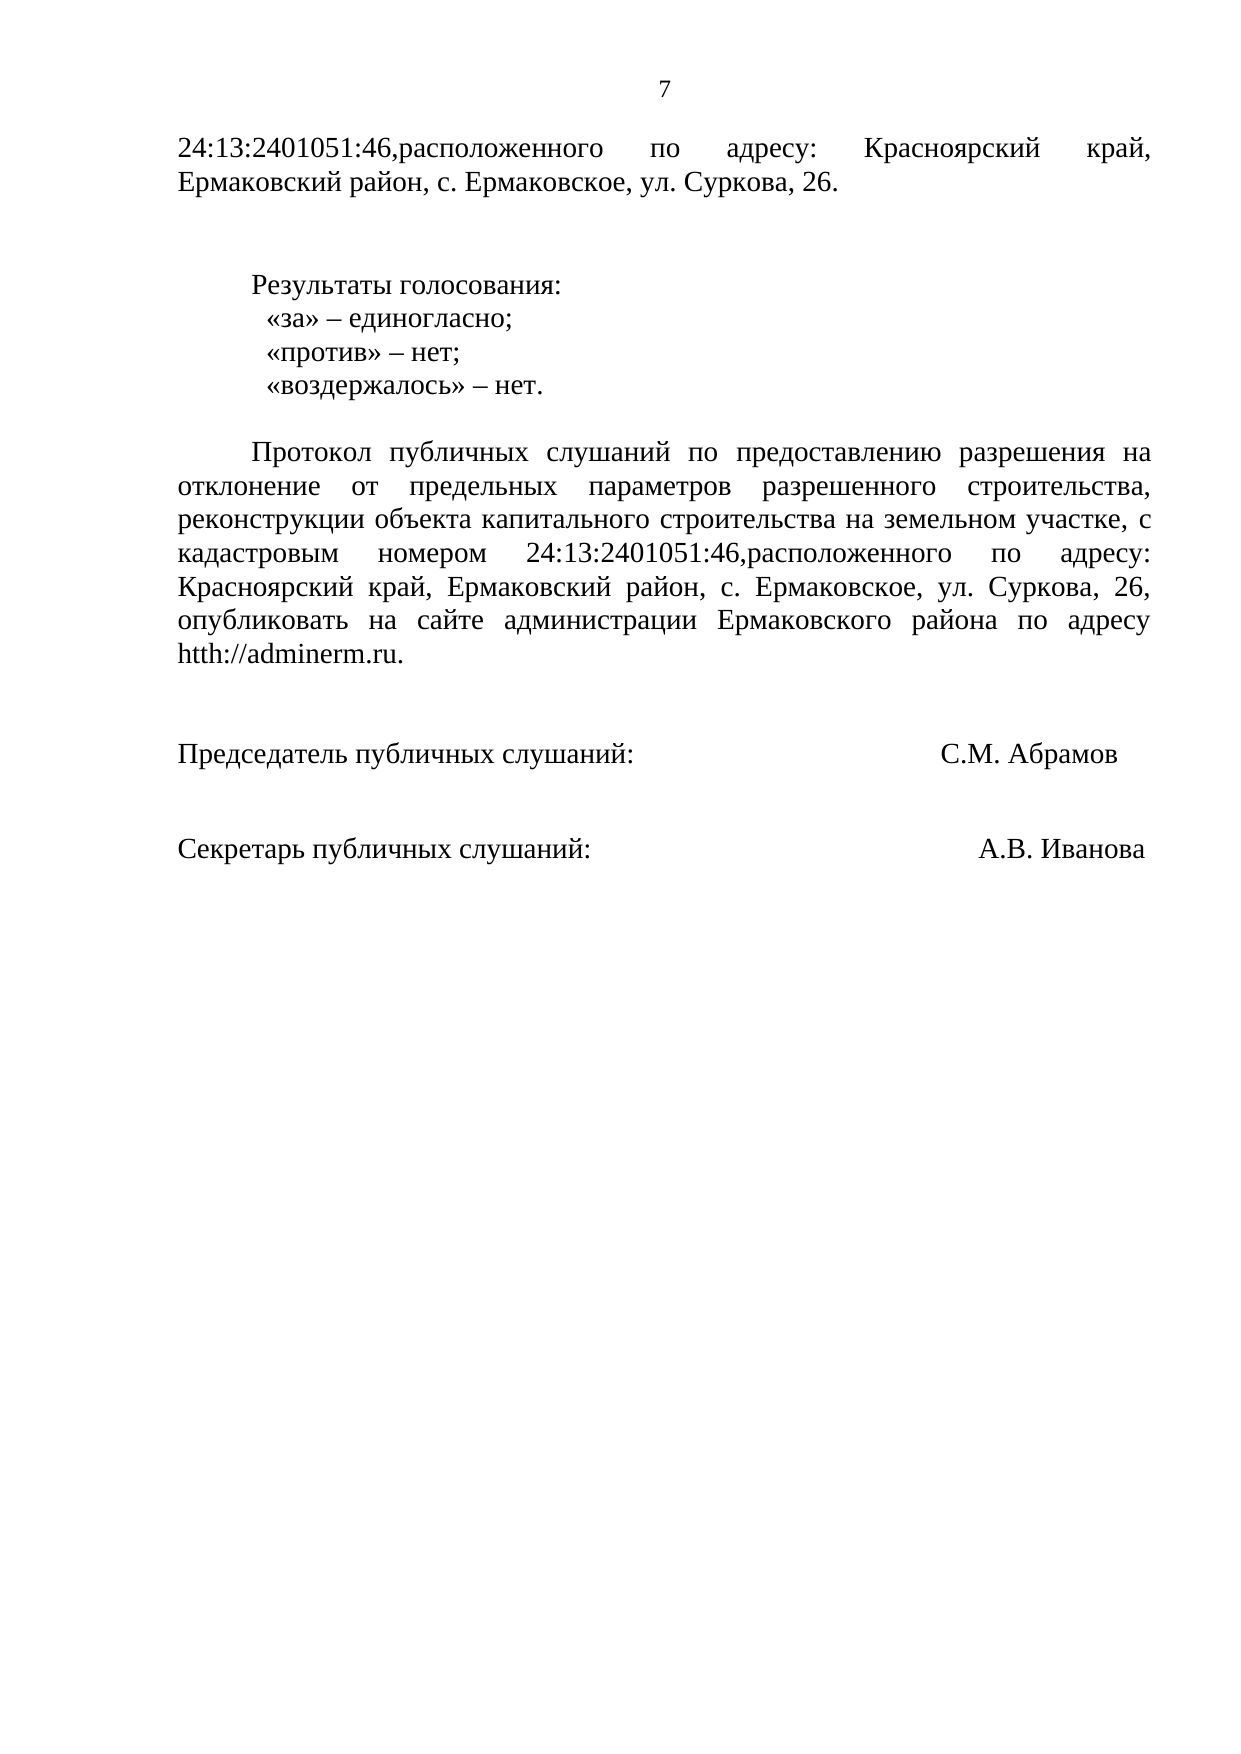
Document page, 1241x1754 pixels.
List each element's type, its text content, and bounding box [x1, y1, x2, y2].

text Председатель публичных слушаний: С.М. Абрамов [177, 736, 1152, 770]
text Протокол публичных слушаний по предоставлению разрешения на отклонение от предельных параметров разрешенного строительства, реконструкции объекта капитального строительства на земельном участке, с кадастровым номером 24:13:2401051:46,расположенного по адресу: Красноярский край, Ермаковский район, с. Ермаковское, ул. Суркова, 26, опубликовать на сайте администрации Ермаковского района по адресу htth://adminerm.ru. [177, 434, 1152, 669]
text Секретарь публичных слушаний: А.В. Иванова [177, 832, 1152, 865]
text «воздержалось» – нет. [177, 367, 1152, 401]
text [177, 131, 1152, 198]
text «за» – единогласно; [177, 300, 1152, 334]
text Результаты голосования: [177, 267, 1152, 300]
text «против» – нет; [177, 334, 1152, 367]
